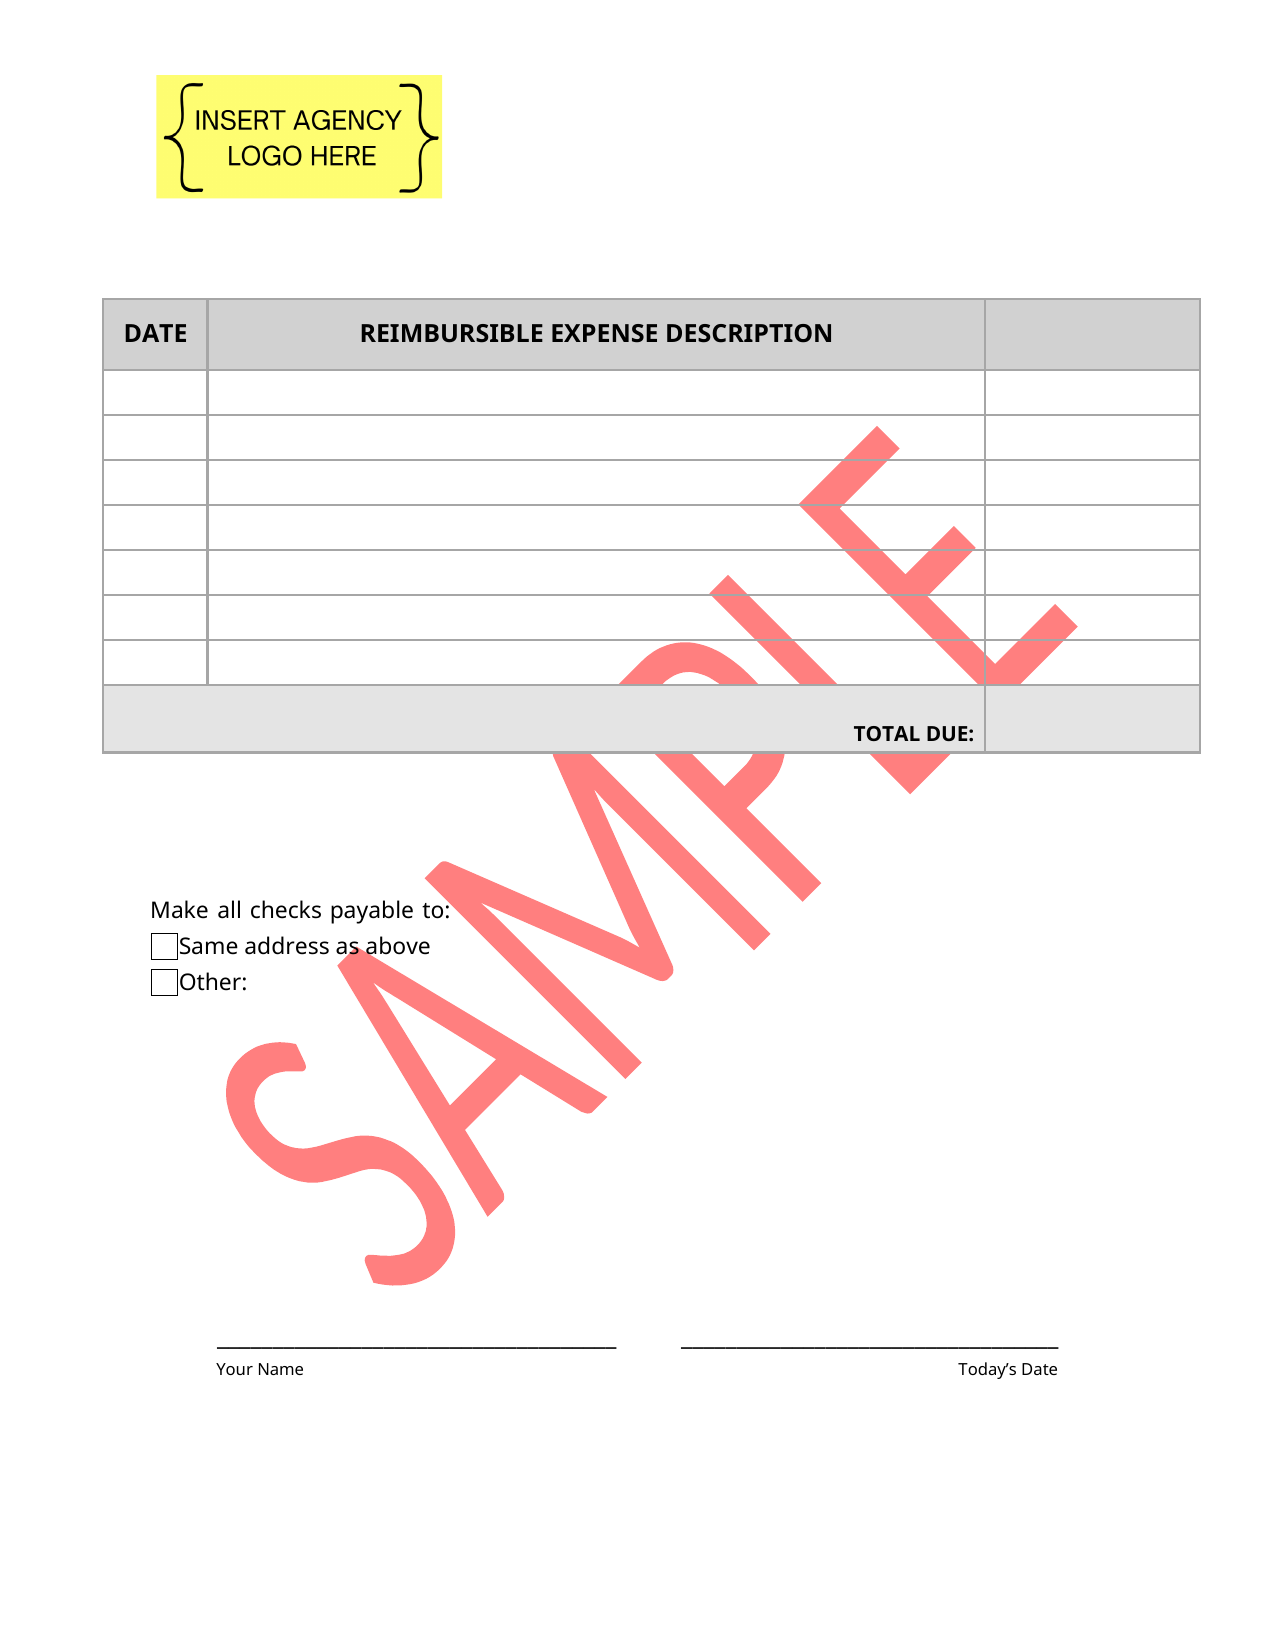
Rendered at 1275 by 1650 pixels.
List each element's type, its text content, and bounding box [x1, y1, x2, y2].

text ____________________________________ __________________________________ [150, 1318, 1125, 1353]
table_cell [986, 371, 1199, 414]
table_header REIMBURSIBLE EXPENSE DESCRIPTION [209, 300, 984, 369]
table_cell [986, 461, 1199, 504]
table_cell [986, 596, 1199, 639]
table_cell [986, 506, 1199, 549]
text Your Name Today’s Date [150, 1358, 1125, 1380]
table_cell [209, 416, 984, 459]
table_cell [209, 551, 984, 594]
text Other: [150, 966, 1125, 997]
table_cell [104, 506, 206, 549]
picture [156, 75, 443, 199]
table_cell [104, 596, 206, 639]
table_cell [986, 686, 1199, 751]
table_cell [104, 416, 206, 459]
table_header DATE [104, 300, 206, 369]
table_cell [104, 551, 206, 594]
table_cell [986, 551, 1199, 594]
table_cell [104, 641, 206, 684]
table_cell [209, 371, 984, 414]
table_cell TOTAL DUE: [104, 686, 984, 751]
table_cell [986, 416, 1199, 459]
table_cell [986, 641, 1199, 684]
table_cell [209, 596, 984, 639]
table_cell [104, 371, 206, 414]
text Same address as above [150, 930, 1125, 961]
table_cell [209, 461, 984, 504]
table_cell [209, 506, 984, 549]
text Make all checks payable to: [150, 894, 1125, 925]
table_header [986, 300, 1199, 369]
table_cell [209, 641, 984, 684]
table_cell [104, 461, 206, 504]
